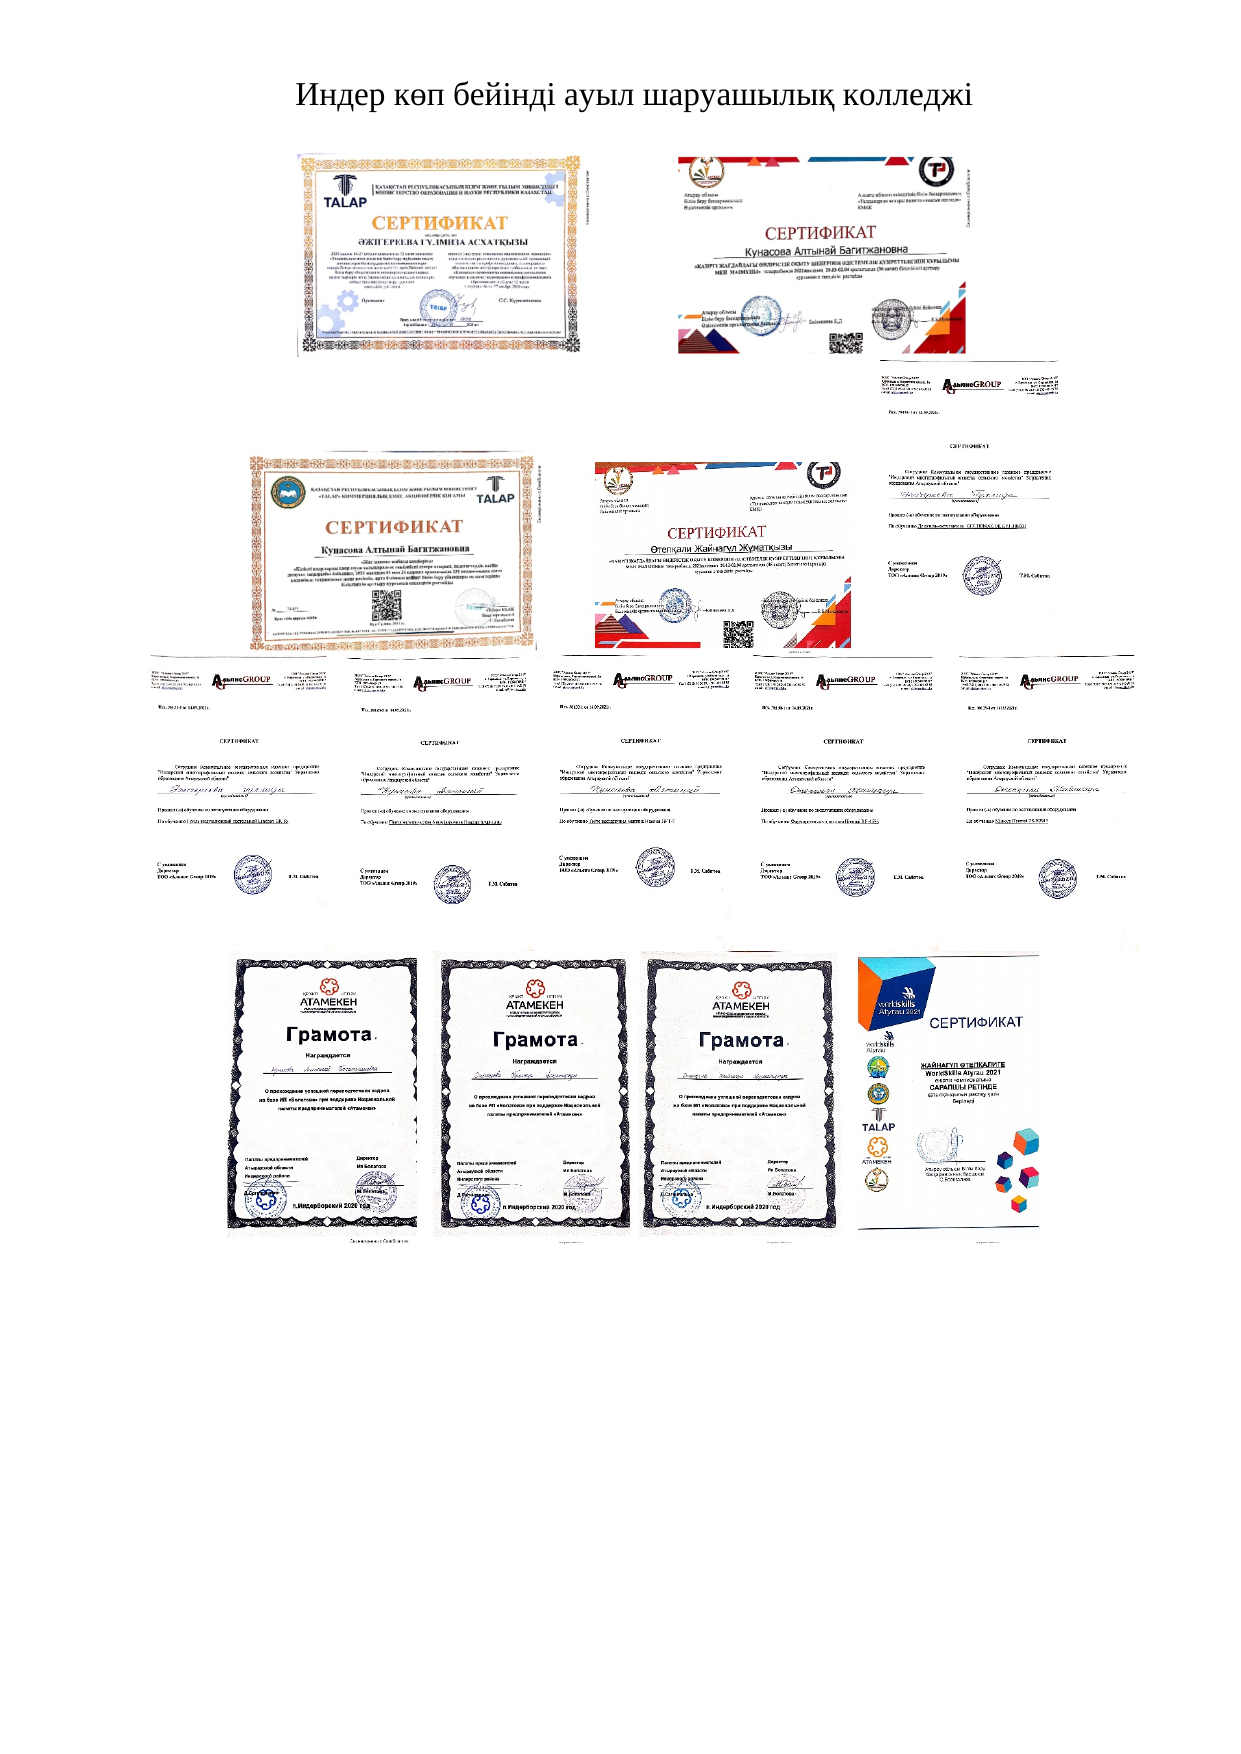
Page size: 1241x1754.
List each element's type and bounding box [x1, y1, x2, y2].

picture [130, 151, 1140, 1247]
picture [250, 447, 545, 654]
picture [298, 151, 593, 359]
